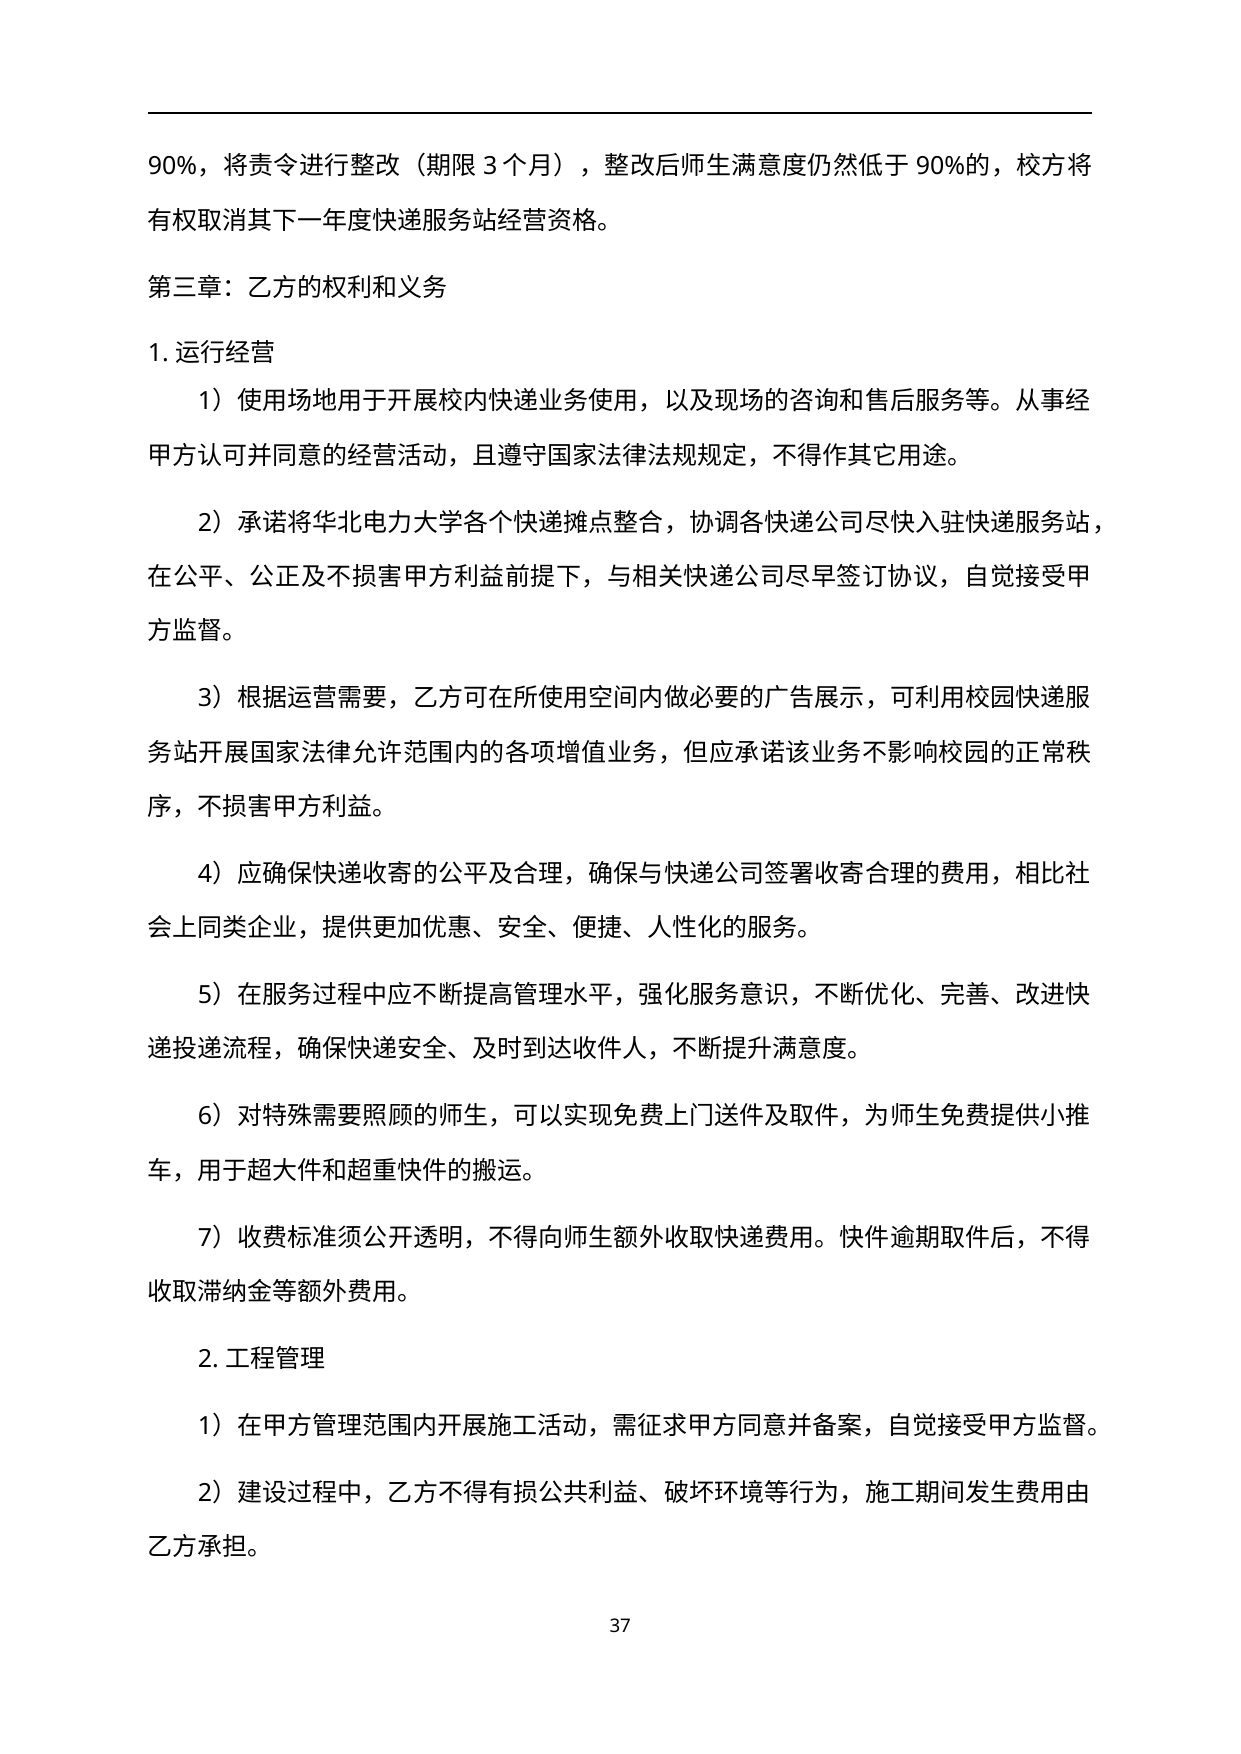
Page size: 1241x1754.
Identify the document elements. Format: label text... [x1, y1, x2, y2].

text 6）对特殊需要照顾的师生，可以实现免费上门送件及取件，为师生免费提供小推车，用于超大件和超重快件的搬运。 [148, 1096, 1092, 1186]
text 7）收费标准须公开透明，不得向师生额外收取快递费用。快件逾期取件后，不得收取滞纳金等额外费用。 [148, 1217, 1092, 1308]
text 1）在甲方管理范围内开展施工活动，需征求甲方同意并备案，自觉接受甲方监督。 [148, 1405, 1092, 1441]
text 2）承诺将华北电力大学各个快递摊点整合，协调各快递公司尽快入驻快递服务站，在公平、公正及不损害甲方利益前提下，与相关快递公司尽早签订协议，自觉接受甲方监督。 [148, 502, 1092, 647]
list 运行经营 [148, 332, 1092, 368]
text 第三章：乙方的权利和义务 [148, 267, 1092, 303]
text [148, 146, 1092, 236]
text 2. 工程管理 [148, 1338, 1092, 1374]
text 2）建设过程中，乙方不得有损公共利益、破坏环境等行为，施工期间发生费用由乙方承担。 [148, 1472, 1092, 1563]
text 4）应确保快递收寄的公平及合理，确保与快递公司签署收寄合理的费用，相比社会上同类企业，提供更加优惠、安全、便捷、人性化的服务。 [148, 853, 1092, 944]
text 3）根据运营需要，乙方可在所使用空间内做必要的广告展示，可利用校园快递服务站开展国家法律允许范围内的各项增值业务，但应承诺该业务不影响校园的正常秩序，不损害甲方利益。 [148, 678, 1092, 823]
text 1）使用场地用于开展校内快递业务使用，以及现场的咨询和售后服务等。从事经甲方认可并同意的经营活动，且遵守国家法律法规规定，不得作其它用途。 [148, 381, 1092, 471]
text 5）在服务过程中应不断提高管理水平，强化服务意识，不断优化、完善、改进快递投递流程，确保快递安全、及时到达收件人，不断提升满意度。 [148, 974, 1092, 1065]
